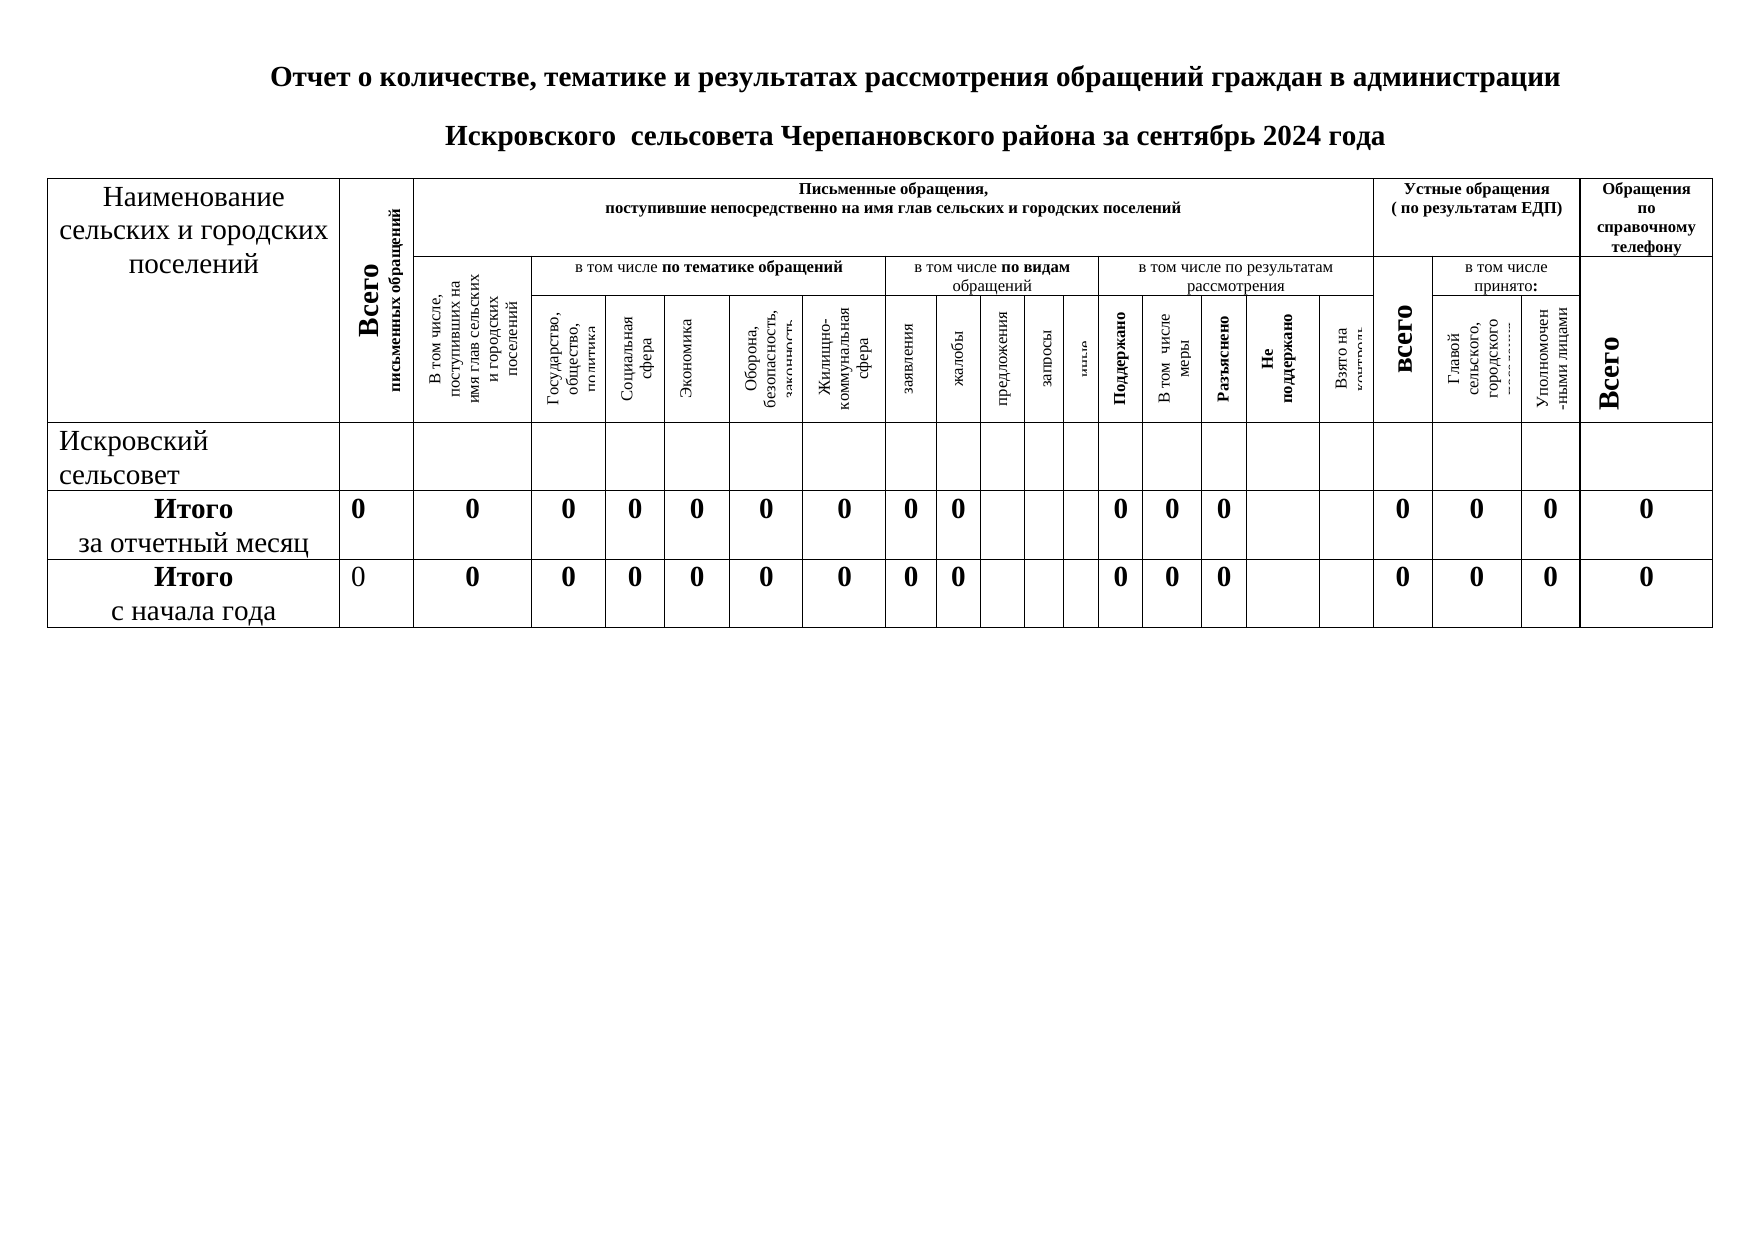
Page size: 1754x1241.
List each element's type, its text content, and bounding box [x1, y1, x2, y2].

table_cell [1320, 491, 1373, 558]
table_cell [1320, 560, 1373, 627]
table_cell 0 [1099, 491, 1142, 558]
table_cell [1247, 491, 1319, 558]
table_cell 0 [803, 491, 885, 558]
text Отчет о количестве, тематике и результатах рассмотрения обращений граждан в администрации [177, 59, 1654, 93]
table_cell [981, 423, 1024, 490]
table_cell [981, 491, 1024, 558]
table_cell [1374, 423, 1432, 490]
table_cell 0 [1581, 560, 1712, 627]
table_cell 0 [1374, 560, 1432, 627]
table_header Всего письменных обращений [340, 179, 413, 422]
table_header Обращения по справочному телефону [1581, 179, 1712, 256]
table_cell [1064, 423, 1098, 490]
table_cell 0 [1581, 491, 1712, 558]
table_cell [1202, 423, 1246, 490]
table_cell в том числе принято: [1433, 257, 1579, 295]
table_cell В том числе, поступивших на имя глав сельских и городских поселений [414, 257, 531, 422]
table_cell 0 [886, 560, 936, 627]
table_cell [1143, 423, 1201, 490]
table_cell [1025, 423, 1063, 490]
table_cell 0 [606, 560, 664, 627]
table_cell 0 [1099, 560, 1142, 627]
table_cell Уполномочен-ными лицами [1522, 296, 1579, 422]
table_cell жалобы [937, 296, 980, 422]
table_cell Всего [1581, 257, 1712, 422]
table_cell Не поддержано [1247, 296, 1319, 422]
table_cell запросы [1025, 296, 1063, 422]
table_cell 0 [665, 560, 729, 627]
table_cell Разъяснено [1202, 296, 1246, 422]
table_cell 0 [414, 560, 531, 627]
table_cell предложения [981, 296, 1024, 422]
table_cell 0 [1143, 560, 1201, 627]
table_cell Главой сельского, городского поселения [1433, 296, 1521, 422]
table_cell [730, 423, 802, 490]
table_cell Оборона, безопасность, законность [730, 296, 802, 422]
table_cell [1025, 491, 1063, 558]
table_cell Социальная сфера [606, 296, 664, 422]
table_cell [606, 423, 664, 490]
table_cell 0 [1433, 560, 1521, 627]
table_cell 0 [730, 560, 802, 627]
table_cell [532, 423, 605, 490]
table_cell Итого за отчетный месяц [48, 491, 339, 558]
table_cell [1247, 560, 1319, 627]
table_cell 0 [1374, 491, 1432, 558]
table_cell в том числе по результатам рассмотрения [1099, 257, 1373, 295]
table_cell [340, 423, 413, 490]
table_cell 0 [1143, 491, 1201, 558]
table_cell заявления [886, 296, 936, 422]
table_cell [1581, 423, 1712, 490]
text Искровского сельсовета Черепановского района за сентябрь 2024 года [177, 118, 1654, 152]
table_cell 0 [532, 491, 605, 558]
table_cell 0 [340, 560, 413, 627]
table_cell 0 [340, 491, 413, 558]
table_header Устные обращения ( по результатам ЕДП) [1374, 179, 1579, 256]
table_cell Итого с начала года [48, 560, 339, 627]
table_cell 0 [606, 491, 664, 558]
table_cell Поддержано [1099, 296, 1142, 422]
table_cell 0 [803, 560, 885, 627]
table_cell 0 [1202, 491, 1246, 558]
table_cell [1433, 423, 1521, 490]
table_cell всего [1374, 257, 1432, 422]
table_cell 0 [665, 491, 729, 558]
table_cell 0 [532, 560, 605, 627]
table_cell [1247, 423, 1319, 490]
table_cell В том числе меры приняты [1143, 296, 1201, 422]
table_cell [886, 423, 936, 490]
table_header Наименование сельских и городских поселений [48, 179, 339, 422]
table_cell в том числе по видам обращений [886, 257, 1098, 295]
table_cell [414, 423, 531, 490]
table_cell 0 [730, 491, 802, 558]
table_cell 0 [1433, 491, 1521, 558]
table_cell 0 [886, 491, 936, 558]
table_cell Взято на контроль [1320, 296, 1373, 422]
table_cell иные [1064, 296, 1098, 422]
table_cell [1099, 423, 1142, 490]
table_cell [665, 423, 729, 490]
table_cell Искровский сельсовет [48, 423, 339, 490]
table_cell 0 [1202, 560, 1246, 627]
table_cell 0 [937, 560, 980, 627]
table_cell Жилищно-коммунальная сфера [803, 296, 885, 422]
table_cell [1064, 491, 1098, 558]
table_cell [1064, 560, 1098, 627]
table_cell 0 [937, 491, 980, 558]
table_cell Экономика [665, 296, 729, 422]
table_cell [1320, 423, 1373, 490]
table_header Письменные обращения, поступившие непосредственно на имя глав сельских и городских поселений [414, 179, 1373, 256]
table_cell Государство, общество, политика [532, 296, 605, 422]
table_cell [1025, 560, 1063, 627]
table_cell [1522, 423, 1579, 490]
table_cell 0 [414, 491, 531, 558]
table_cell 0 [1522, 560, 1579, 627]
table_cell в том числе по тематике обращений [532, 257, 885, 295]
table_cell [981, 560, 1024, 627]
table_cell 0 [1522, 491, 1579, 558]
table_cell [803, 423, 885, 490]
table_cell [937, 423, 980, 490]
